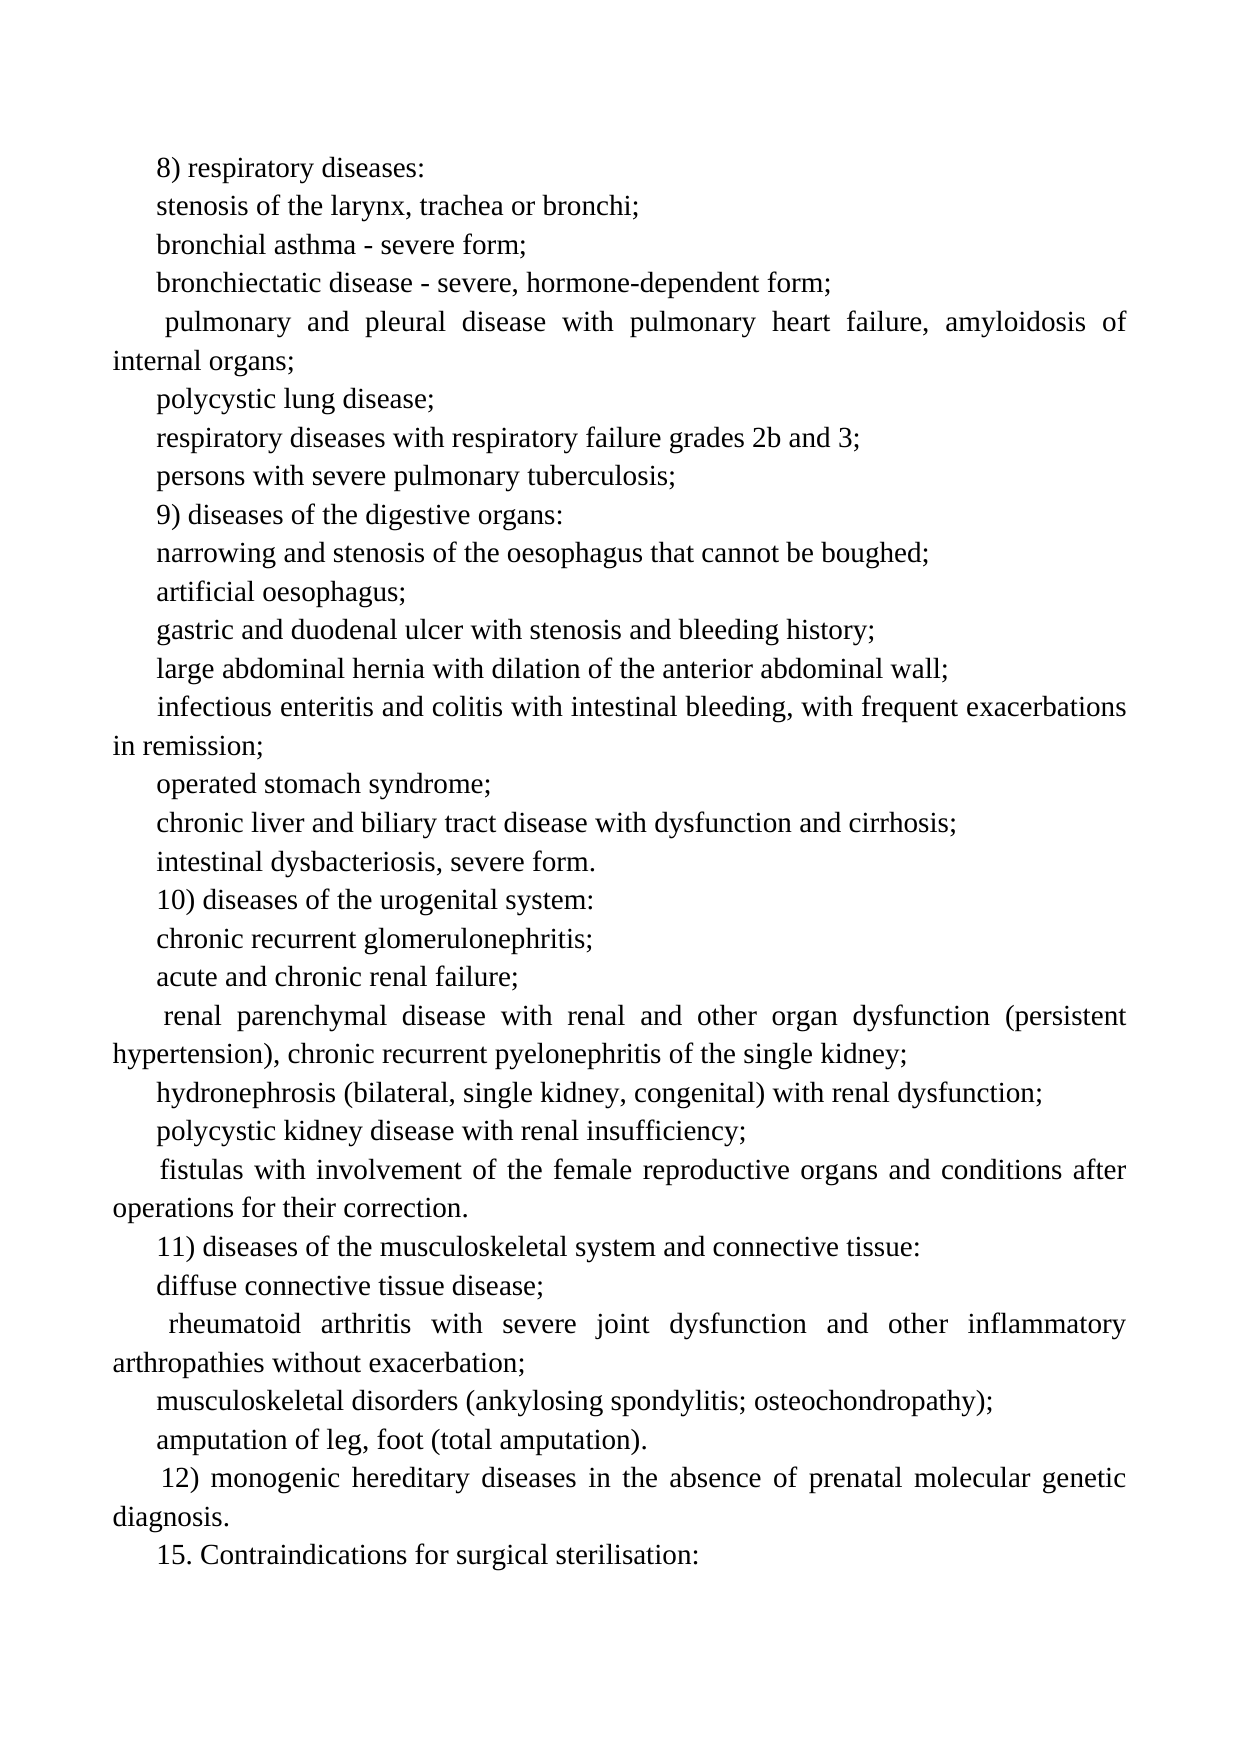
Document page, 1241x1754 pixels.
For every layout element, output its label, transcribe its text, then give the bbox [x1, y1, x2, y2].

text 9) diseases of the digestive organs: [112, 497, 1128, 530]
text polycystic lung disease; [112, 381, 1128, 415]
text amputation of leg, foot (total amputation). [112, 1422, 1128, 1455]
text 10) diseases of the urogenital system: [112, 882, 1128, 916]
text renal parenchymal disease with renal and other organ dysfunction (persistent hypertension), chronic recurrent pyelonephritis of the single kidney; [112, 998, 1128, 1070]
text hydronephrosis (bilateral, single kidney, congenital) with renal dysfunction; [112, 1075, 1128, 1108]
text 8) respiratory diseases: [112, 150, 1128, 183]
text chronic recurrent glomerulonephritis; [112, 921, 1128, 954]
text respiratory diseases with respiratory failure grades 2b and 3; [112, 420, 1128, 453]
text 15. Contraindications for surgical sterilisation: [112, 1537, 1128, 1571]
text operated stomach syndrome; [112, 767, 1128, 800]
text pulmonary and pleural disease with pulmonary heart failure, amyloidosis of internal organs; [112, 304, 1128, 376]
text chronic liver and biliary tract disease with dysfunction and cirrhosis; [112, 805, 1128, 839]
text intestinal dysbacteriosis, severe form. [112, 844, 1128, 877]
text polycystic kidney disease with renal insufficiency; [112, 1113, 1128, 1147]
text 11) diseases of the musculoskeletal system and connective tissue: [112, 1229, 1128, 1263]
text rheumatoid arthritis with severe joint dysfunction and other inflammatory arthropathies without exacerbation; [112, 1306, 1128, 1378]
text acute and chronic renal failure; [112, 959, 1128, 993]
text musculoskeletal disorders (ankylosing spondylitis; osteochondropathy); [112, 1383, 1128, 1417]
text gastric and duodenal ulcer with stenosis and bleeding history; [112, 612, 1128, 646]
text persons with severe pulmonary tuberculosis; [112, 458, 1128, 492]
text artificial oesophagus; [112, 574, 1128, 607]
text stenosis of the larynx, trachea or bronchi; [112, 188, 1128, 222]
text large abdominal hernia with dilation of the anterior abdominal wall; [112, 651, 1128, 684]
text 12) monogenic hereditary diseases in the absence of prenatal molecular genetic diagnosis. [112, 1460, 1128, 1532]
text narrowing and stenosis of the oesophagus that cannot be boughed; [112, 535, 1128, 569]
text fistulas with involvement of the female reproductive organs and conditions after operations for their correction. [112, 1152, 1128, 1224]
text diffuse connective tissue disease; [112, 1268, 1128, 1301]
text bronchial asthma - severe form; [112, 227, 1128, 261]
text bronchiectatic disease - severe, hormone-dependent form; [112, 266, 1128, 299]
text infectious enteritis and colitis with intestinal bleeding, with frequent exacerbations in remission; [112, 689, 1128, 762]
